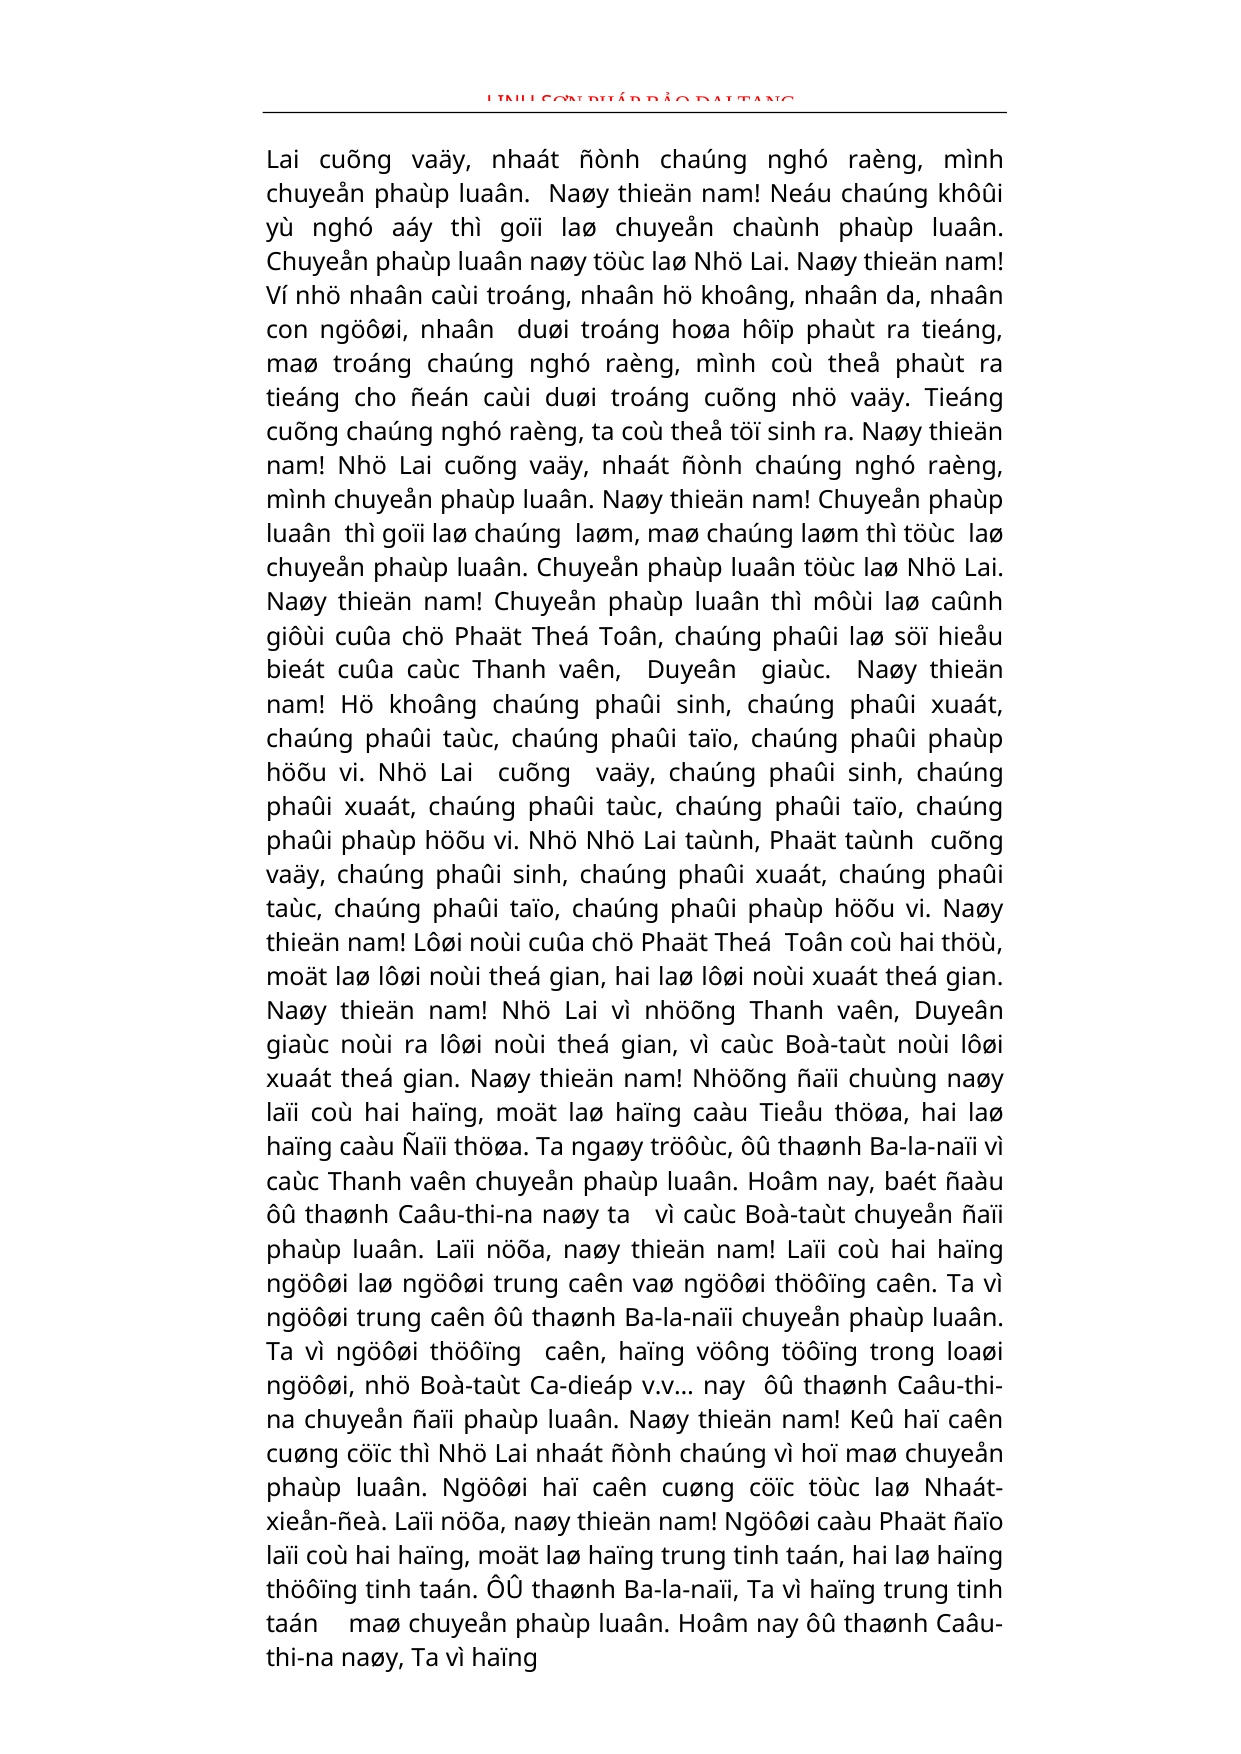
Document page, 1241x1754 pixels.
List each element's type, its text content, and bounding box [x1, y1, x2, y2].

text Lai cuõng vaäy, nhaát ñònh chaúng nghó raèng, mình chuyeån phaùp luaân. Naøy thieän nam! Neáu chaúng khôûi yù nghó aáy thì goïi laø chuyeån chaùnh phaùp luaân. Chuyeån phaùp luaân naøy töùc laø Nhö Lai. Naøy thieän nam! Ví nhö nhaân caùi troáng, nhaân hö khoâng, nhaân da, nhaân con ngöôøi, nhaân duøi troáng hoøa hôïp phaùt ra tieáng, maø troáng chaúng nghó raèng, mình coù theå phaùt ra tieáng cho ñeán caùi duøi troáng cuõng nhö vaäy. Tieáng cuõng chaúng nghó raèng, ta coù theå töï sinh ra. Naøy thieän nam! Nhö Lai cuõng vaäy, nhaát ñònh chaúng nghó raèng, mình chuyeån phaùp luaân. Naøy thieän nam! Chuyeån phaùp luaân thì goïi laø chaúng laøm, maø chaúng laøm thì töùc laø chuyeån phaùp luaân. Chuyeån phaùp luaân töùc laø Nhö Lai. Naøy thieän nam! Chuyeån phaùp luaân thì môùi laø caûnh giôùi cuûa chö Phaät Theá Toân, chaúng phaûi laø söï hieåu bieát cuûa caùc Thanh vaên, Duyeân giaùc. Naøy thieän nam! Hö khoâng chaúng phaûi sinh, chaúng phaûi xuaát, chaúng phaûi taùc, chaúng phaûi taïo, chaúng phaûi phaùp höõu vi. Nhö Lai cuõng vaäy, chaúng phaûi sinh, chaúng phaûi xuaát, chaúng phaûi taùc, chaúng phaûi taïo, chaúng phaûi phaùp höõu vi. Nhö Nhö Lai taùnh, Phaät taùnh cuõng vaäy, chaúng phaûi sinh, chaúng phaûi xuaát, chaúng phaûi taùc, chaúng phaûi taïo, chaúng phaûi phaùp höõu vi. Naøy thieän nam! Lôøi noùi cuûa chö Phaät Theá Toân coù hai thöù, moät laø lôøi noùi theá gian, hai laø lôøi noùi xuaát theá gian. Naøy thieän nam! Nhö Lai vì nhöõng Thanh vaên, Duyeân giaùc noùi ra lôøi noùi theá gian, vì caùc Boà-taùt noùi lôøi xuaát theá gian. Naøy thieän nam! Nhöõng ñaïi chuùng naøy laïi coù hai haïng, moät laø haïng caàu Tieåu thöøa, hai laø haïng caàu Ñaïi thöøa. Ta ngaøy tröôùc, ôû thaønh Ba-la-naïi vì caùc Thanh vaên chuyeån phaùp luaân. Hoâm nay, baét ñaàu ôû thaønh Caâu-thi-na naøy ta vì caùc Boà-taùt chuyeån ñaïi phaùp luaân. Laïi nöõa, naøy thieän nam! Laïi coù hai haïng ngöôøi laø ngöôøi trung caên vaø ngöôøi thöôïng caên. Ta vì ngöôøi trung caên ôû thaønh Ba-la-naïi chuyeån phaùp luaân. Ta vì ngöôøi thöôïng caên, haïng vöông töôïng trong loaøi ngöôøi, nhö Boà-taùt Ca-dieáp v.v… nay ôû thaønh Caâu-thi-na chuyeån ñaïi phaùp luaân. Naøy thieän nam! Keû haï caên cuøng cöïc thì Nhö Lai nhaát ñònh chaúng vì hoï maø chuyeån phaùp luaân. Ngöôøi haï caên cuøng cöïc töùc laø Nhaát-xieån-ñeà. Laïi nöõa, naøy thieän nam! Ngöôøi caàu Phaät ñaïo laïi coù hai haïng, moät laø haïng trung tinh taán, hai laø haïng thöôïng tinh taán. ÔÛ thaønh Ba-la-naïi, Ta vì haïng trung tinh taán maø chuyeån phaùp luaân. Hoâm nay ôû thaønh Caâu-thi-na naøy, Ta vì haïng [266, 141, 1004, 1674]
